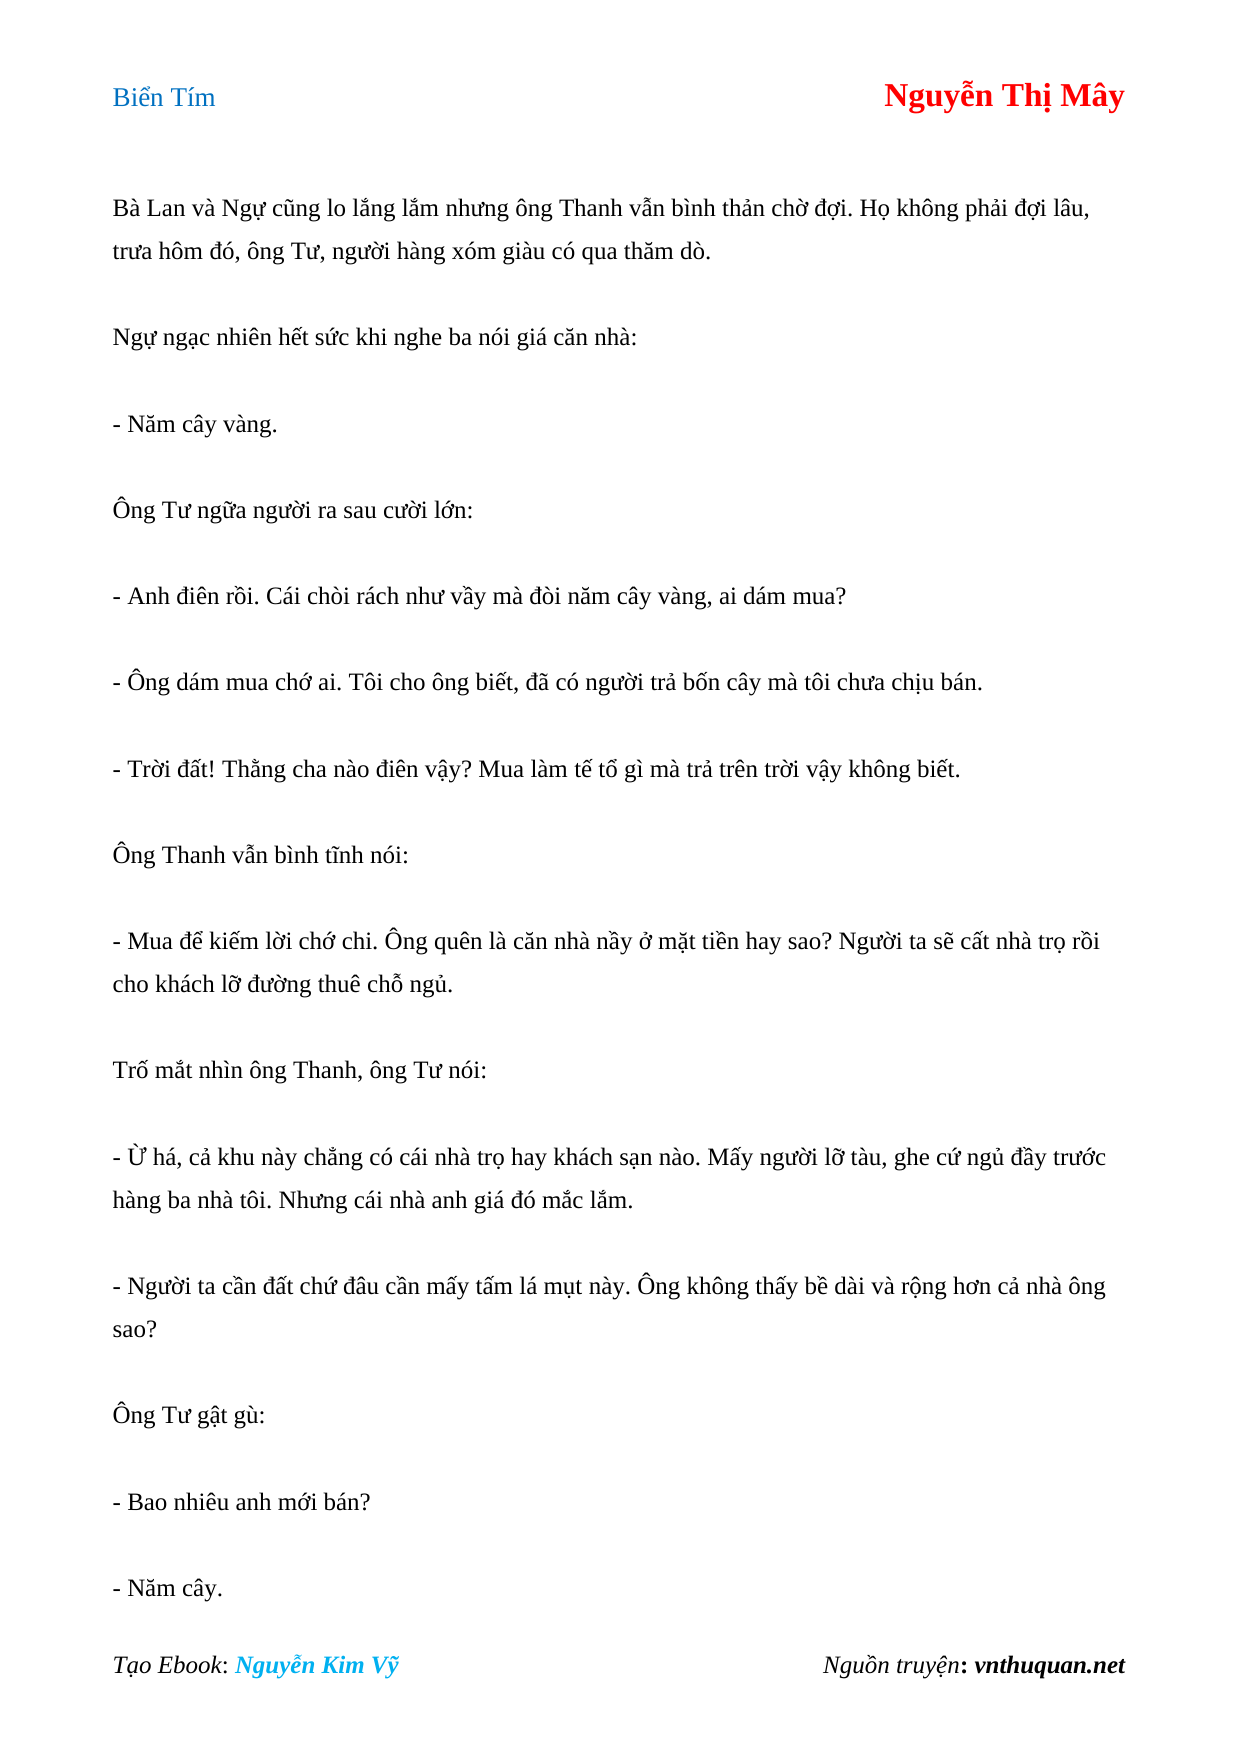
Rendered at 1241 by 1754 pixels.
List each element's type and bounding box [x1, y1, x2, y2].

text [112, 150, 1128, 1602]
